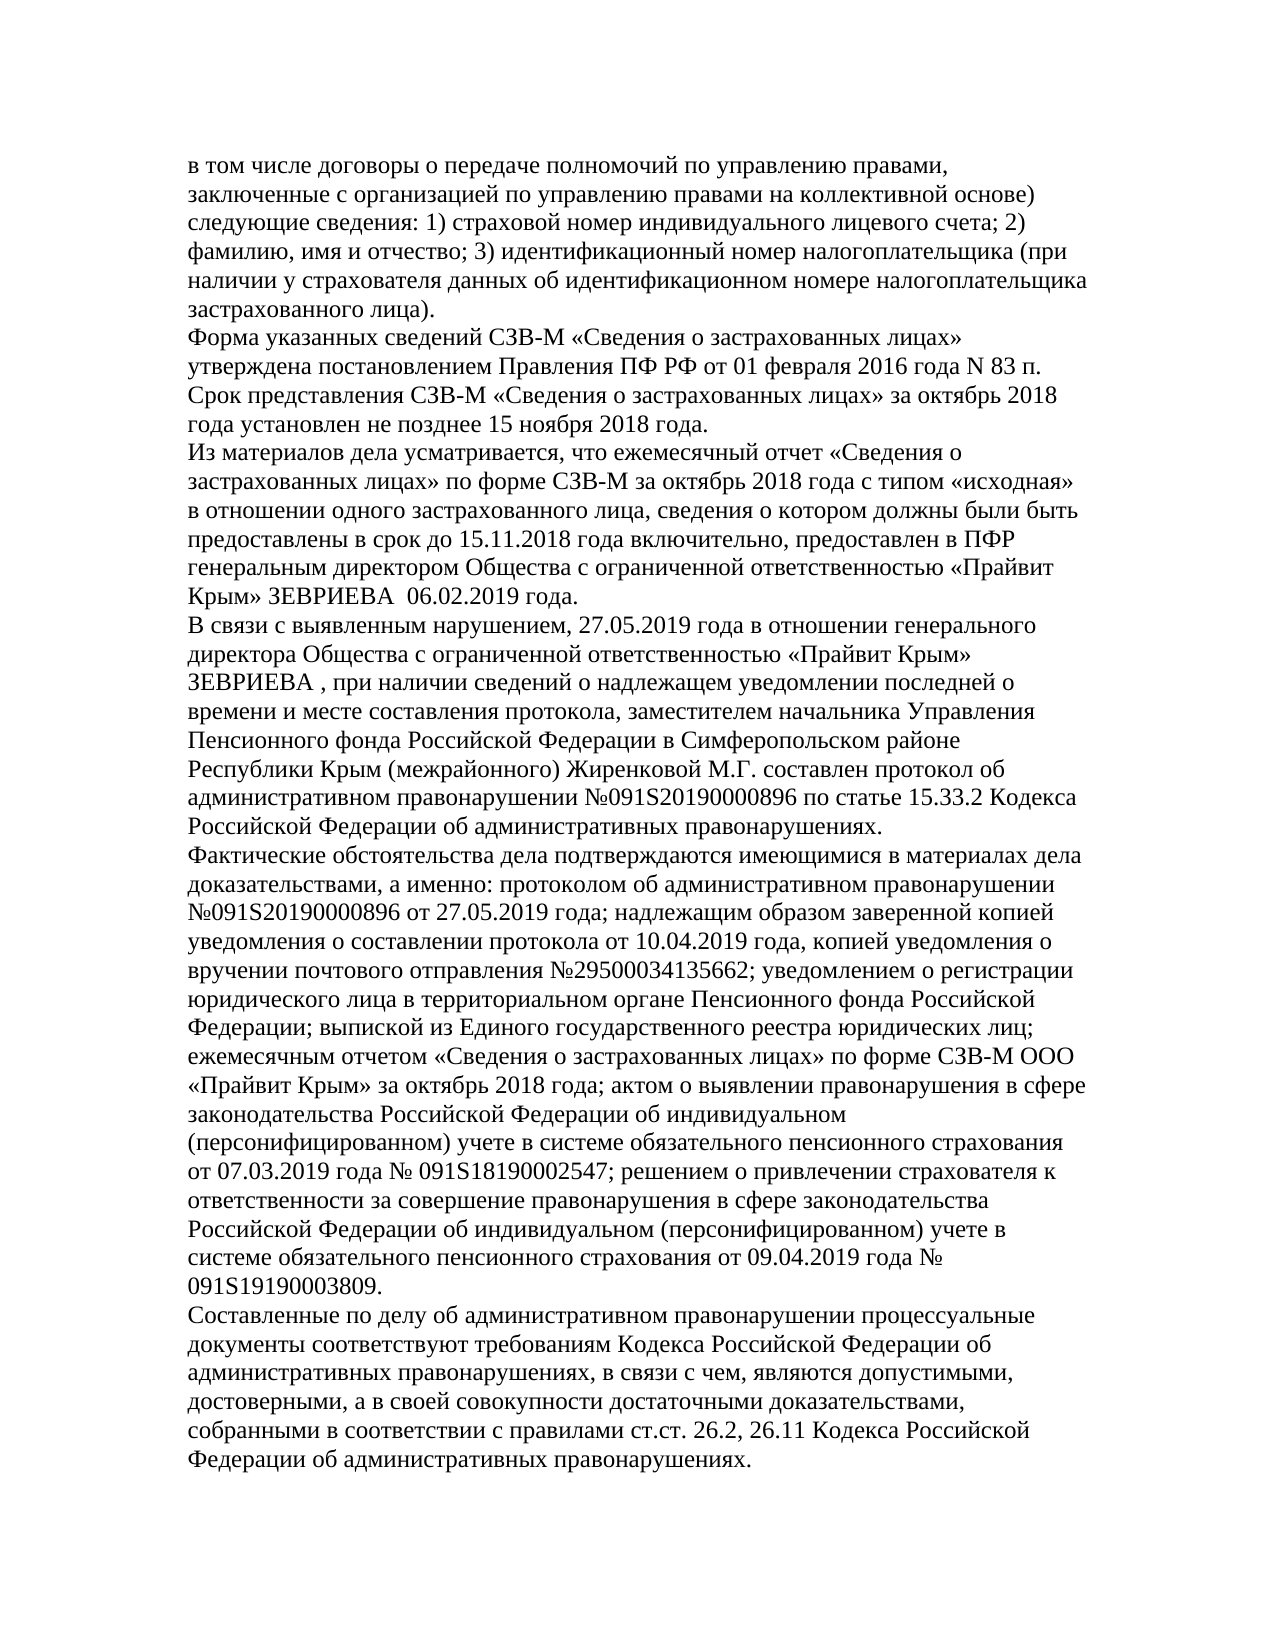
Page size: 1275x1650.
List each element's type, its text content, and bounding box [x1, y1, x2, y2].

text Из материалов дела усматривается, что ежемесячный отчет «Сведения о застрахованных лицах» по форме СЗВ-М за октябрь 2018 года с типом «исходная» в отношении одного застрахованного лица, сведения о котором должны были быть предоставлены в срок до 15.11.2018 года включительно, предоставлен в ПФР генеральным директором Общества с ограниченной ответственностью «Прайвит Крым» ЗЕВРИЕВА 06.02.2019 года. [187, 437, 1087, 610]
text В связи с выявленным нарушением, 27.05.2019 года в отношении генерального директора Общества с ограниченной ответственностью «Прайвит Крым» ЗЕВРИЕВА , при наличии сведений о надлежащем уведомлении последней о времени и месте составления протокола, заместителем начальника Управления Пенсионного фонда Российской Федерации в Симферопольском районе Республики Крым (межрайонного) Жиренковой М.Г. составлен протокол об административном правонарушении №091S20190000896 по статье 15.33.2 Кодекса Российской Федерации об административных правонарушениях. [187, 610, 1087, 840]
text Составленные по делу об административном правонарушении процессуальные документы соответствуют требованиям Кодекса Российской Федерации об административных правонарушениях, в связи с чем, являются допустимыми, достоверными, а в своей совокупности достаточными доказательствами, собранными в соответствии с правилами ст.ст. 26.2, 26.11 Кодекса Российской Федерации об административных правонарушениях. [187, 1300, 1087, 1472]
text Форма указанных сведений СЗВ-М «Сведения о застрахованных лицах» утверждена постановлением Правления ПФ РФ от 01 февраля 2016 года N 83 п. [187, 322, 1087, 380]
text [187, 150, 1087, 322]
text Срок представления СЗВ-М «Сведения о застрахованных лицах» за октябрь 2018 года установлен не позднее 15 ноября 2018 года. [187, 380, 1087, 437]
text Фактические обстоятельства дела подтверждаются имеющимися в материалах дела доказательствами, а именно: протоколом об административном правонарушении №091S20190000896 от 27.05.2019 года; надлежащим образом заверенной копией уведомления о составлении протокола от 10.04.2019 года, копией уведомления о вручении почтового отправления №29500034135662; уведомлением о регистрации юридического лица в территориальном органе Пенсионного фонда Российской Федерации; выпиской из Единого государственного реестра юридических лиц; ежемесячным отчетом «Сведения о застрахованных лицах» по форме СЗВ-М ООО «Прайвит Крым» за октябрь 2018 года; актом о выявлении правонарушения в сфере законодательства Российской Федерации об индивидуальном (персонифицированном) учете в системе обязательного пенсионного страхования от 07.03.2019 года № 091S18190002547; решением о привлечении страхователя к ответственности за совершение правонарушения в сфере законодательства Российской Федерации об индивидуальном (персонифицированном) учете в системе обязательного пенсионного страхования от 09.04.2019 года № 091S19190003809. [187, 840, 1087, 1300]
